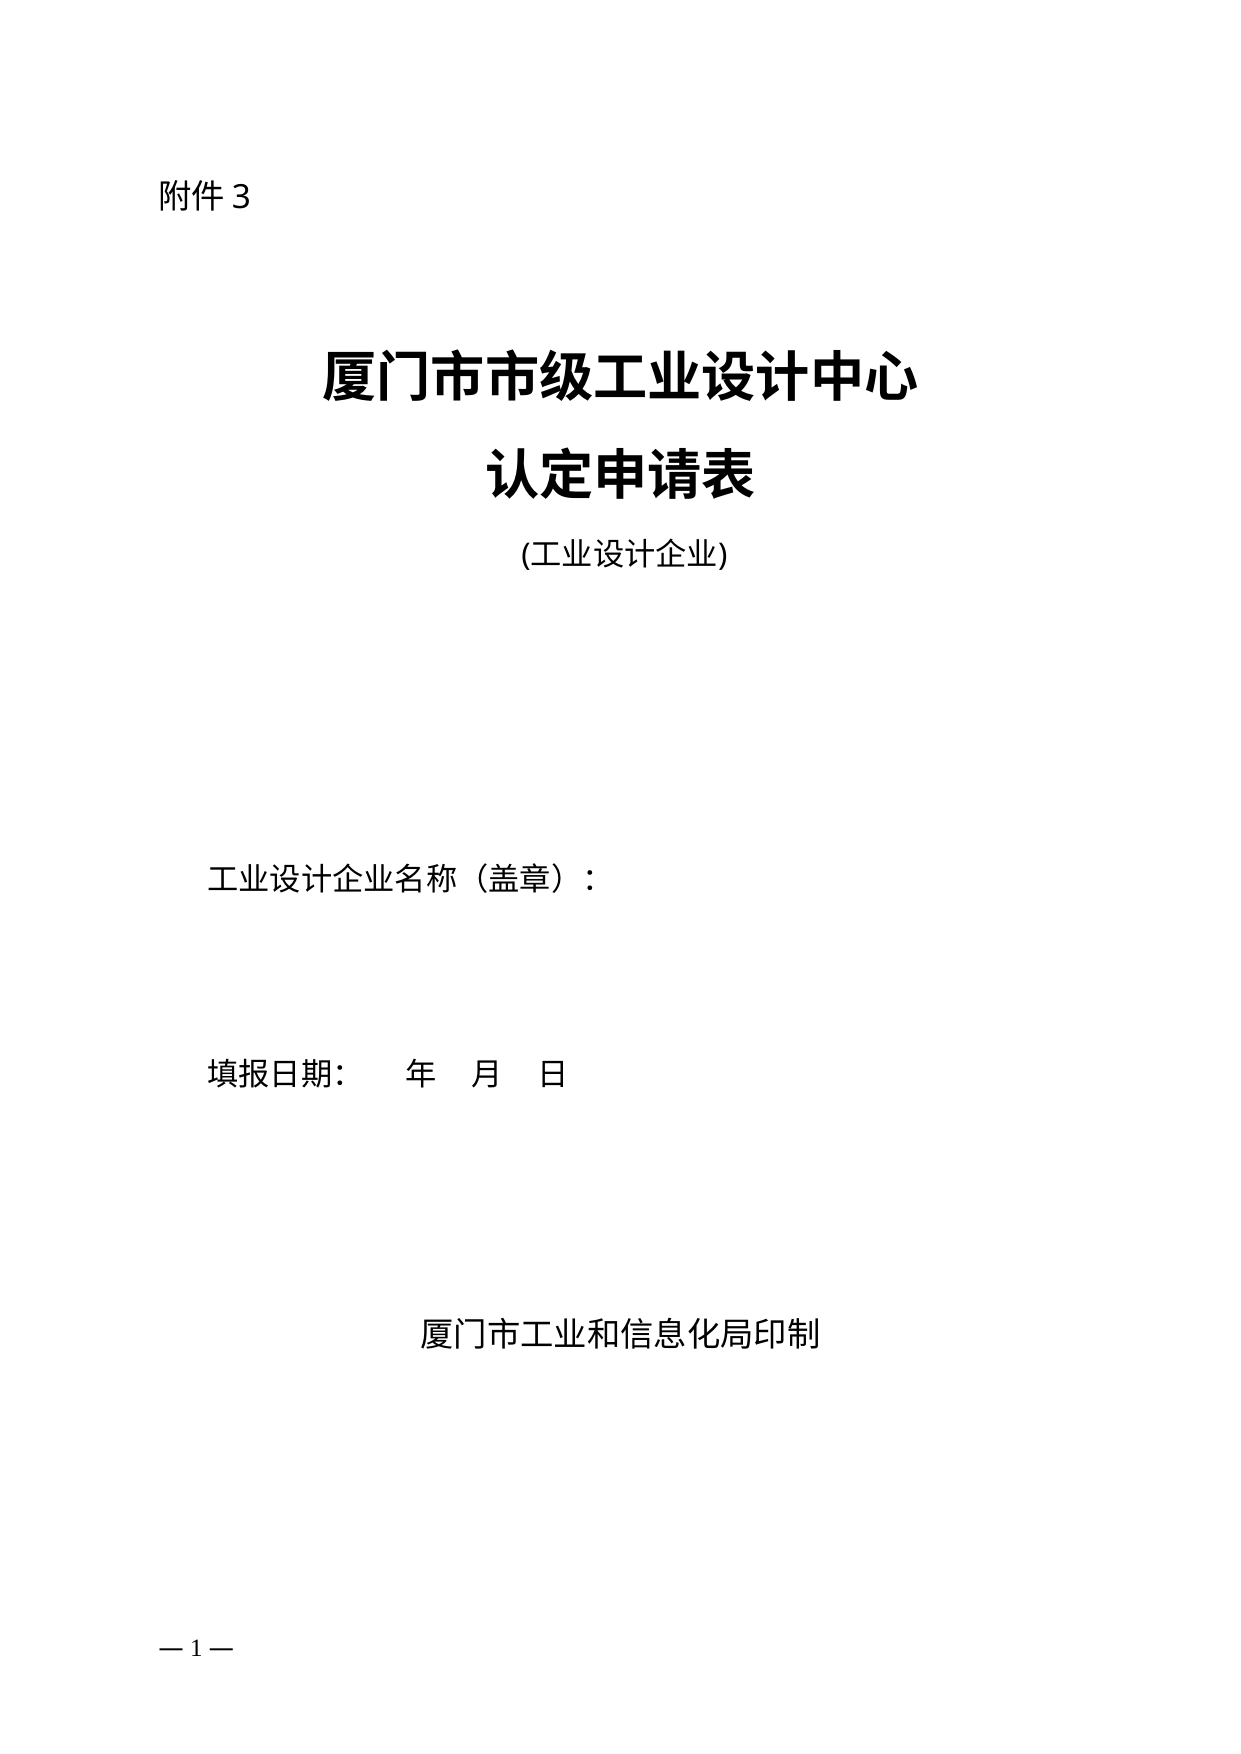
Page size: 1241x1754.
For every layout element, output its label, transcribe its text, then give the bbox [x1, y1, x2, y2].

text (工业设计企业) [158, 519, 1082, 584]
text 厦门市工业和信息化局印制 [158, 1299, 1082, 1364]
text 工业设计企业名称（盖章）： [158, 844, 1082, 909]
text 认定申请表 [158, 422, 1082, 519]
text 附件3 [158, 162, 1082, 227]
text 填报日期： 年 月 日 [158, 1039, 1082, 1104]
text 厦门市市级工业设计中心 [158, 324, 1082, 422]
